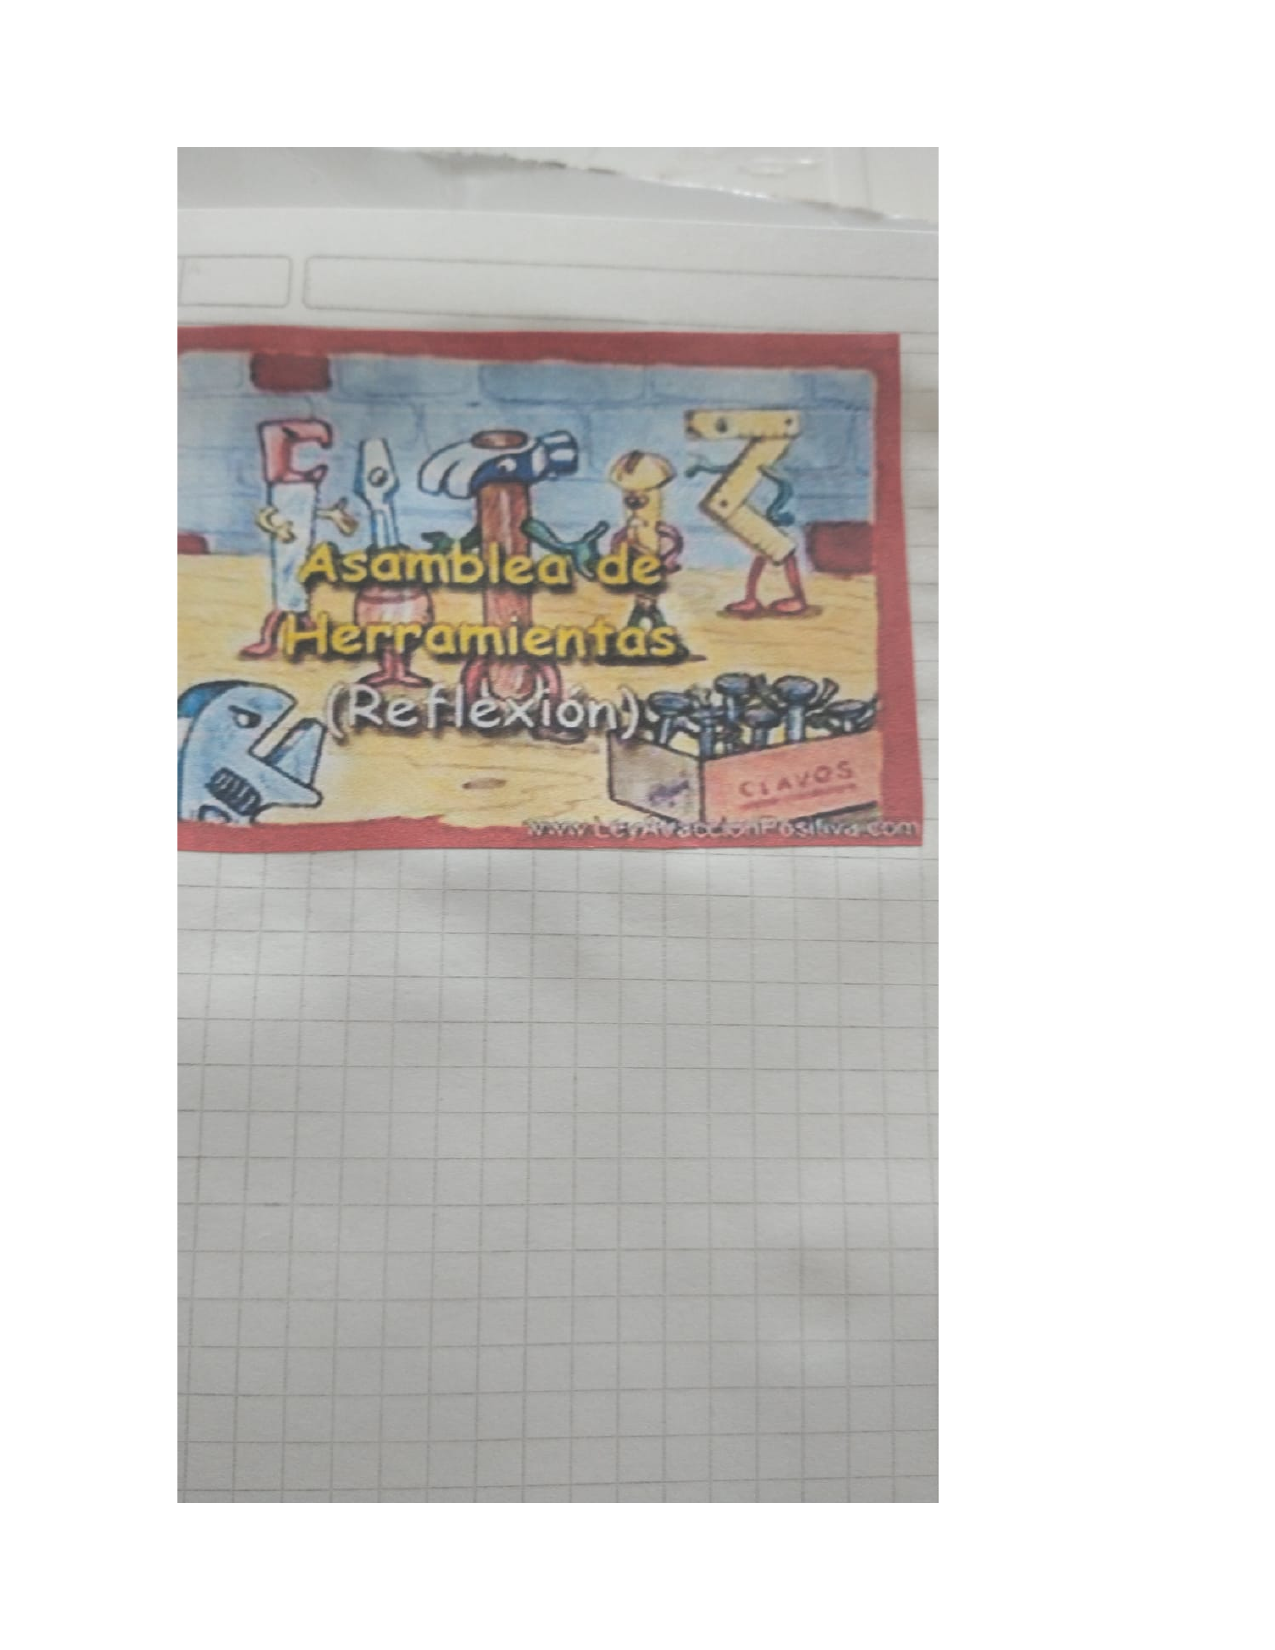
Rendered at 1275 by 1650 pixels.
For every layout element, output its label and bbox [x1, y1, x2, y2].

picture [177, 147, 939, 1503]
